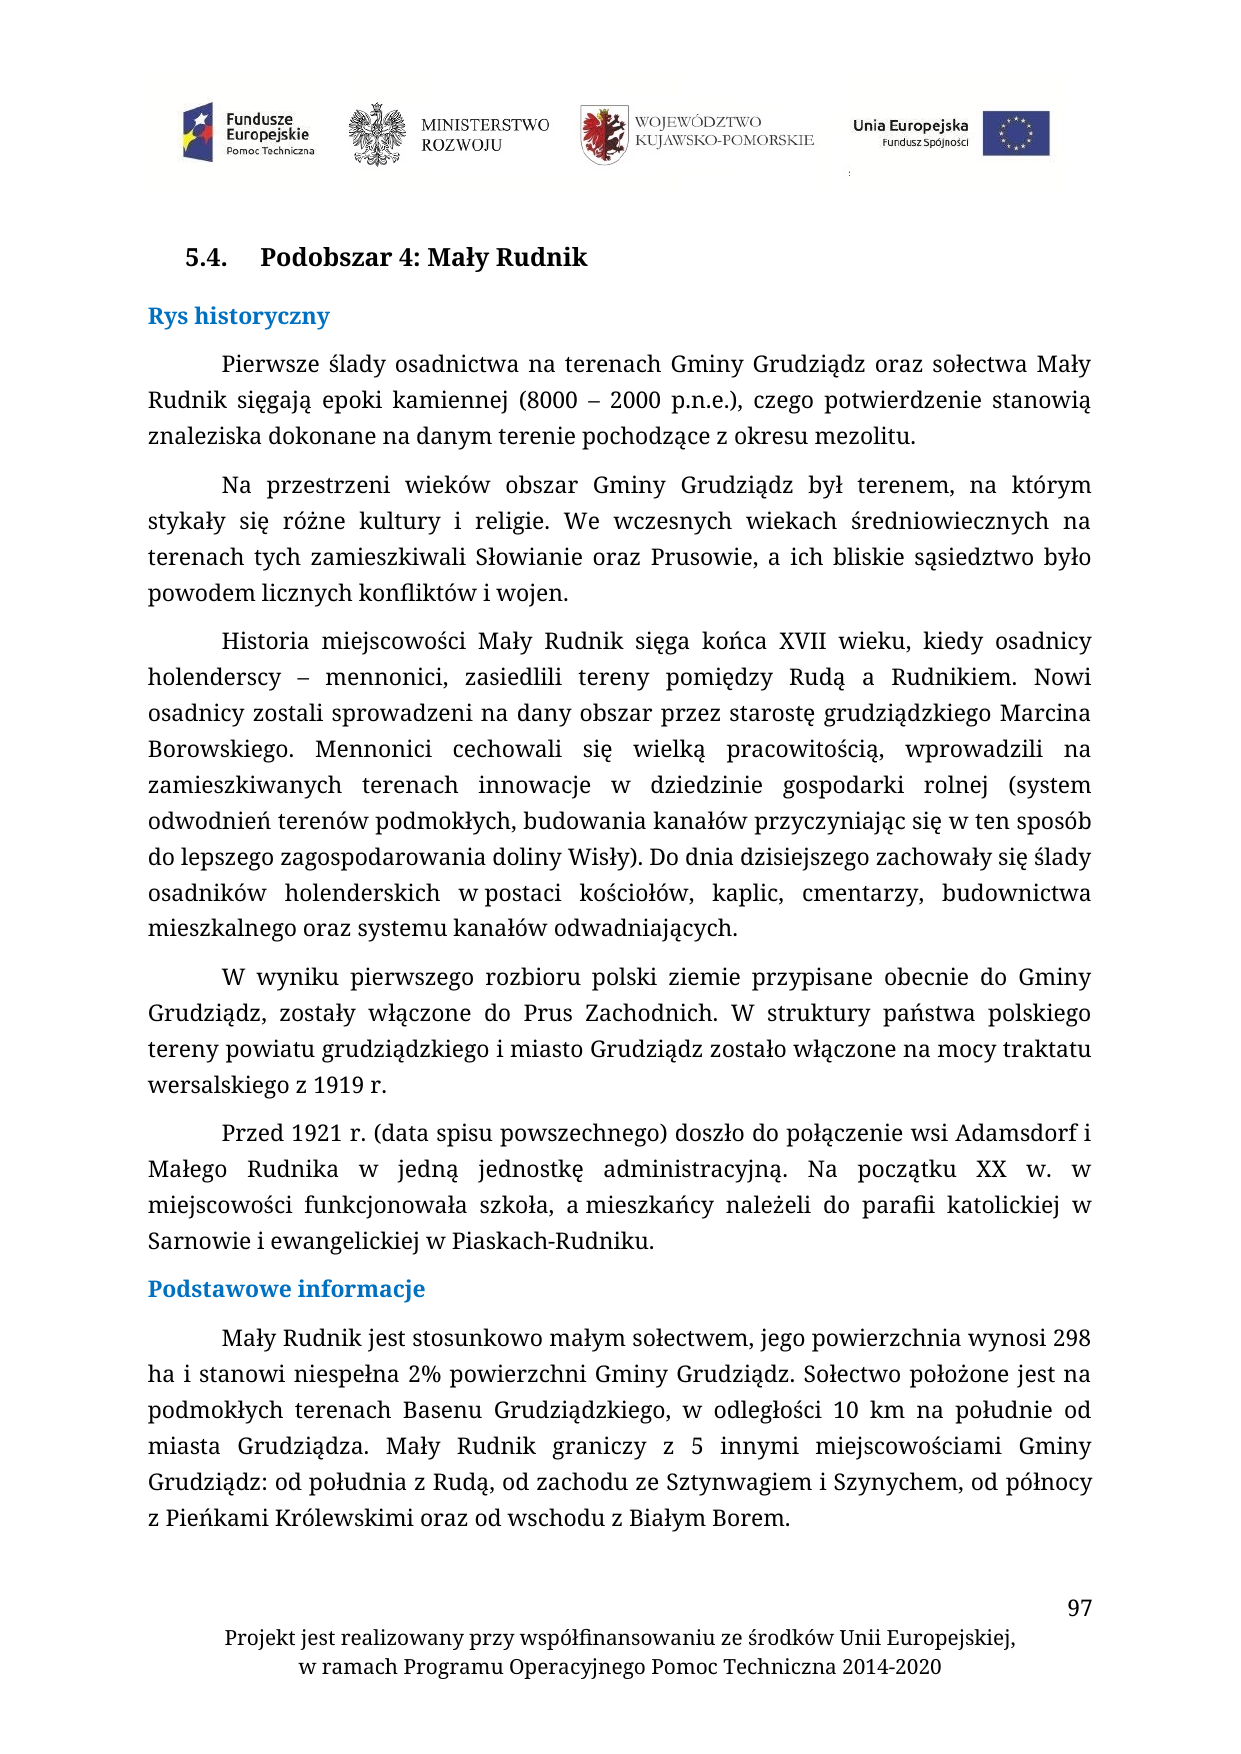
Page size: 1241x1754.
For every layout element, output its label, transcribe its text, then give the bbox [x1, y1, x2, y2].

text Przed 1921 r. (data spisu powszechnego) doszło do połączenie wsi Adamsdorf i Małego Rudnika w jedną jednostkę administracyjną. Na początku XX w. w miejscowości funkcjonowała szkoła, a mieszkańcy należeli do parafii katolickiej w Sarnowie i ewangelickiej w Piaskach-Rudniku. [148, 1117, 1093, 1256]
text Mały Rudnik jest stosunkowo małym sołectwem, jego powierzchnia wynosi 298 ha i stanowi niespełna 2% powierzchni Gminy Grudziądz. Sołectwo położone jest na podmokłych terenach Basenu Grudziądzkiego, w odległości 10 km na południe od miasta Grudziądza. Mały Rudnik graniczy z 5 innymi miejscowościami Gminy Grudziądz: od południa z Rudą, od zachodu ze Sztynwagiem i Szynychem, od północy z Pieńkami Królewskimi oraz od wschodu z Białym Borem. [148, 1322, 1093, 1533]
text Historia miejscowości Mały Rudnik sięga końca XVII wieku, kiedy osadnicy holenderscy – mennonici, zasiedlili tereny pomiędzy Rudą a Rudnikiem. Nowi osadnicy zostali sprowadzeni na dany obszar przez starostę grudziądzkiego Marcina Borowskiego. Mennonici cechowali się wielką pracowitością, wprowadzili na zamieszkiwanych terenach innowacje w dziedzinie gospodarki rolnej (system odwodnień terenów podmokłych, budowania kanałów przyczyniając się w ten sposób do lepszego zagospodarowania doliny Wisły). Do dnia dzisiejszego zachowały się ślady osadników holenderskich w postaci kościołów, kaplic, cmentarzy, budownictwa mieszkalnego oraz systemu kanałów odwadniających. [148, 625, 1093, 944]
text W wyniku pierwszego rozbioru polski ziemie przypisane obecnie do Gminy Grudziądz, zostały włączone do Prus Zachodnich. W struktury państwa polskiego tereny powiatu grudziądzkiego i miasto Grudziądz zostało włączone na mocy traktatu wersalskiego z 1919 r. [148, 961, 1093, 1100]
text Na przestrzeni wieków obszar Gminy Grudziądz był terenem, na którym stykały się różne kultury i religie. We wczesnych wiekach średniowiecznych na terenach tych zamieszkiwali Słowianie oraz Prusowie, a ich bliskie sąsiedztwo było powodem licznych konfliktów i wojen. [148, 469, 1093, 608]
picture [147, 73, 1093, 192]
subtitle Podobszar 4: Mały Rudnik [185, 240, 1093, 274]
text Podstawowe informacje [148, 1273, 1093, 1304]
text Rys historyczny [148, 300, 1093, 331]
text Pierwsze ślady osadnictwa na terenach Gminy Grudziądz oraz sołectwa Mały Rudnik sięgają epoki kamiennej (8000 – 2000 p.n.e.), czego potwierdzenie stanowią znaleziska dokonane na danym terenie pochodzące z okresu mezolitu. [148, 348, 1093, 451]
